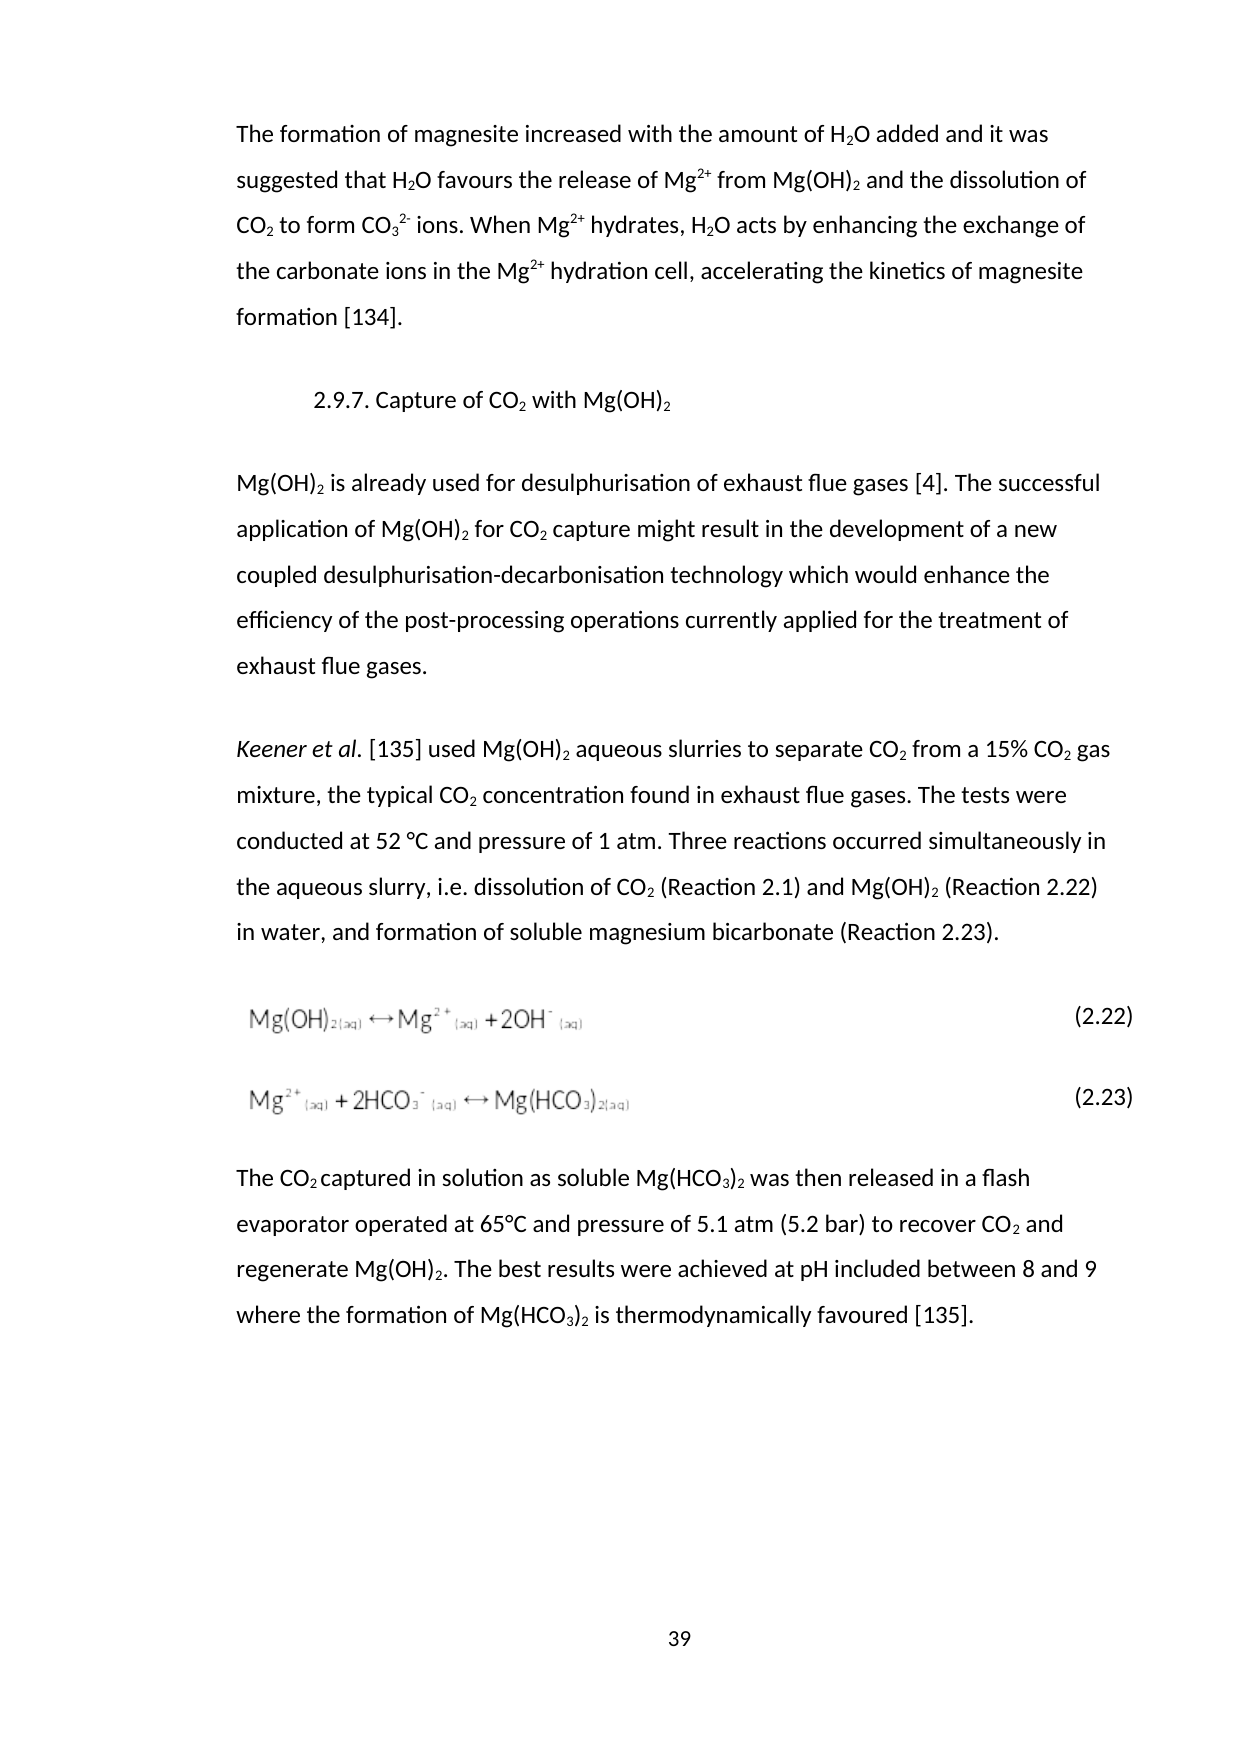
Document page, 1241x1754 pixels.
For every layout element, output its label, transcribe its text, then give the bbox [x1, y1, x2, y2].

table_header (2.22) [690, 1000, 1145, 1081]
table_cell (2.23) [690, 1081, 1145, 1162]
table_cell [236, 1081, 690, 1162]
text The CO2 captured in solution as soluble Mg(HCO3)2 was then released in a flash evaporator operated at 65°C and pressure of 5.1 atm (5.2 bar) to recover CO2 and regenerate Mg(OH)2. The best results were achieved at pH included between 8 and 9 where the formation of Mg(HCO3)2 is thermodynamically favoured [135]. [236, 1162, 1122, 1330]
text Mg(OH)2 is already used for desulphurisation of exhaust flue gases [4]. The successful application of Mg(OH)2 for CO2 capture might result in the development of a new coupled desulphurisation-decarbonisation technology which would enhance the efficiency of the post-processing operations currently applied for the treatment of exhaust flue gases. [236, 467, 1122, 681]
text 2.9.7. Capture of CO2 with Mg(OH)2 [236, 384, 1122, 415]
text Keener et al. [135] used Mg(OH)2 aqueous slurries to separate CO2 from a 15% CO2 gas mixture, the typical CO2 concentration found in exhaust flue gases. The tests were conducted at 52 °C and pressure of 1 atm. Three reactions occurred simultaneously in the aqueous slurry, i.e. dissolution of CO2 (Reaction 2.1) and Mg(OH)2 (Reaction 2.22) in water, and formation of soluble magnesium bicarbonate (Reaction 2.23). [236, 734, 1122, 947]
table_header [236, 1000, 690, 1081]
text The formation of magnesite increased with the amount of H2O added and it was suggested that H2O favours the release of Mg2+ from Mg(OH)2 and the dissolution of CO2 to form CO32- ions. When Mg2+ hydrates, H2O acts by enhancing the exchange of the carbonate ions in the Mg2+ hydration cell, accelerating the kinetics of magnesite formation [134]. [236, 118, 1122, 332]
